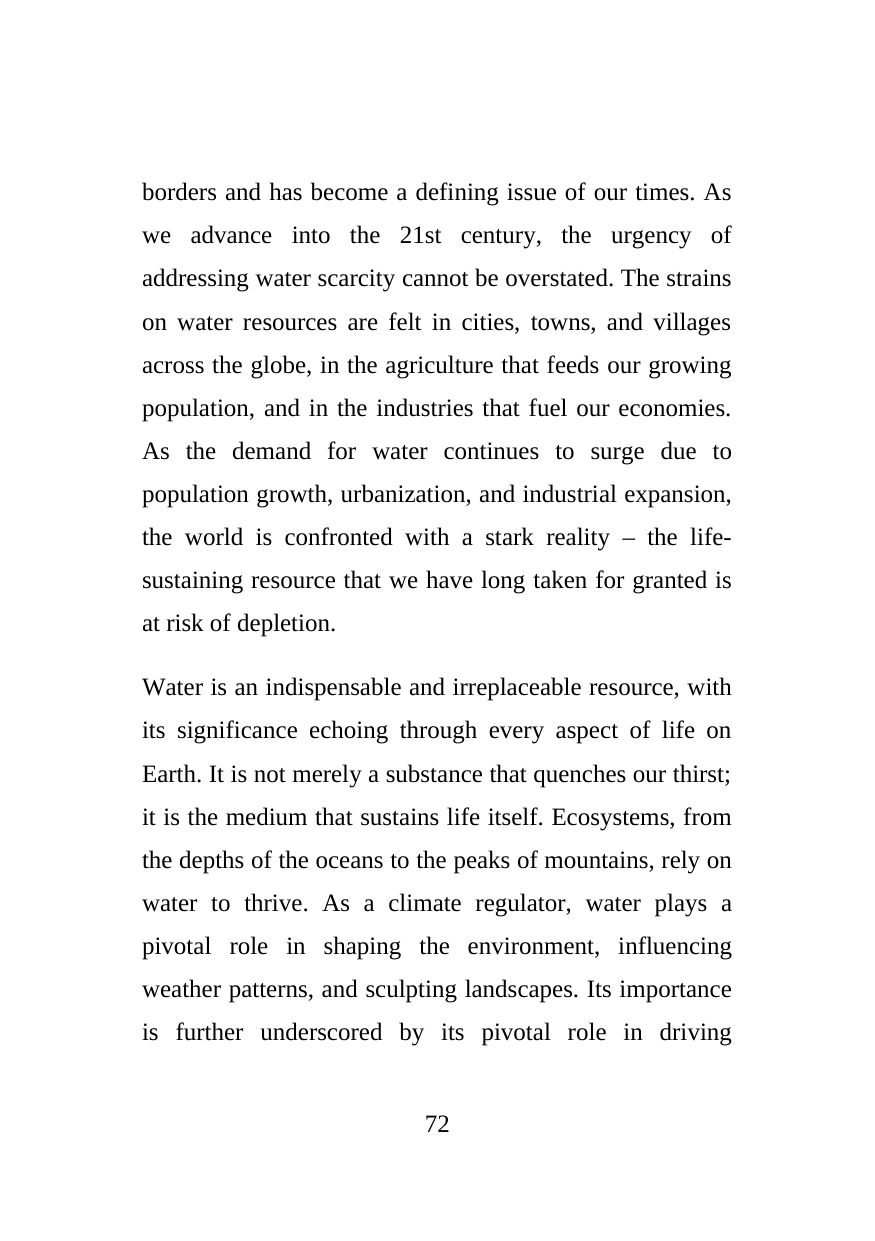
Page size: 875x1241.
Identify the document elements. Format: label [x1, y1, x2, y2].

text [142, 177, 732, 637]
text [142, 672, 732, 1046]
